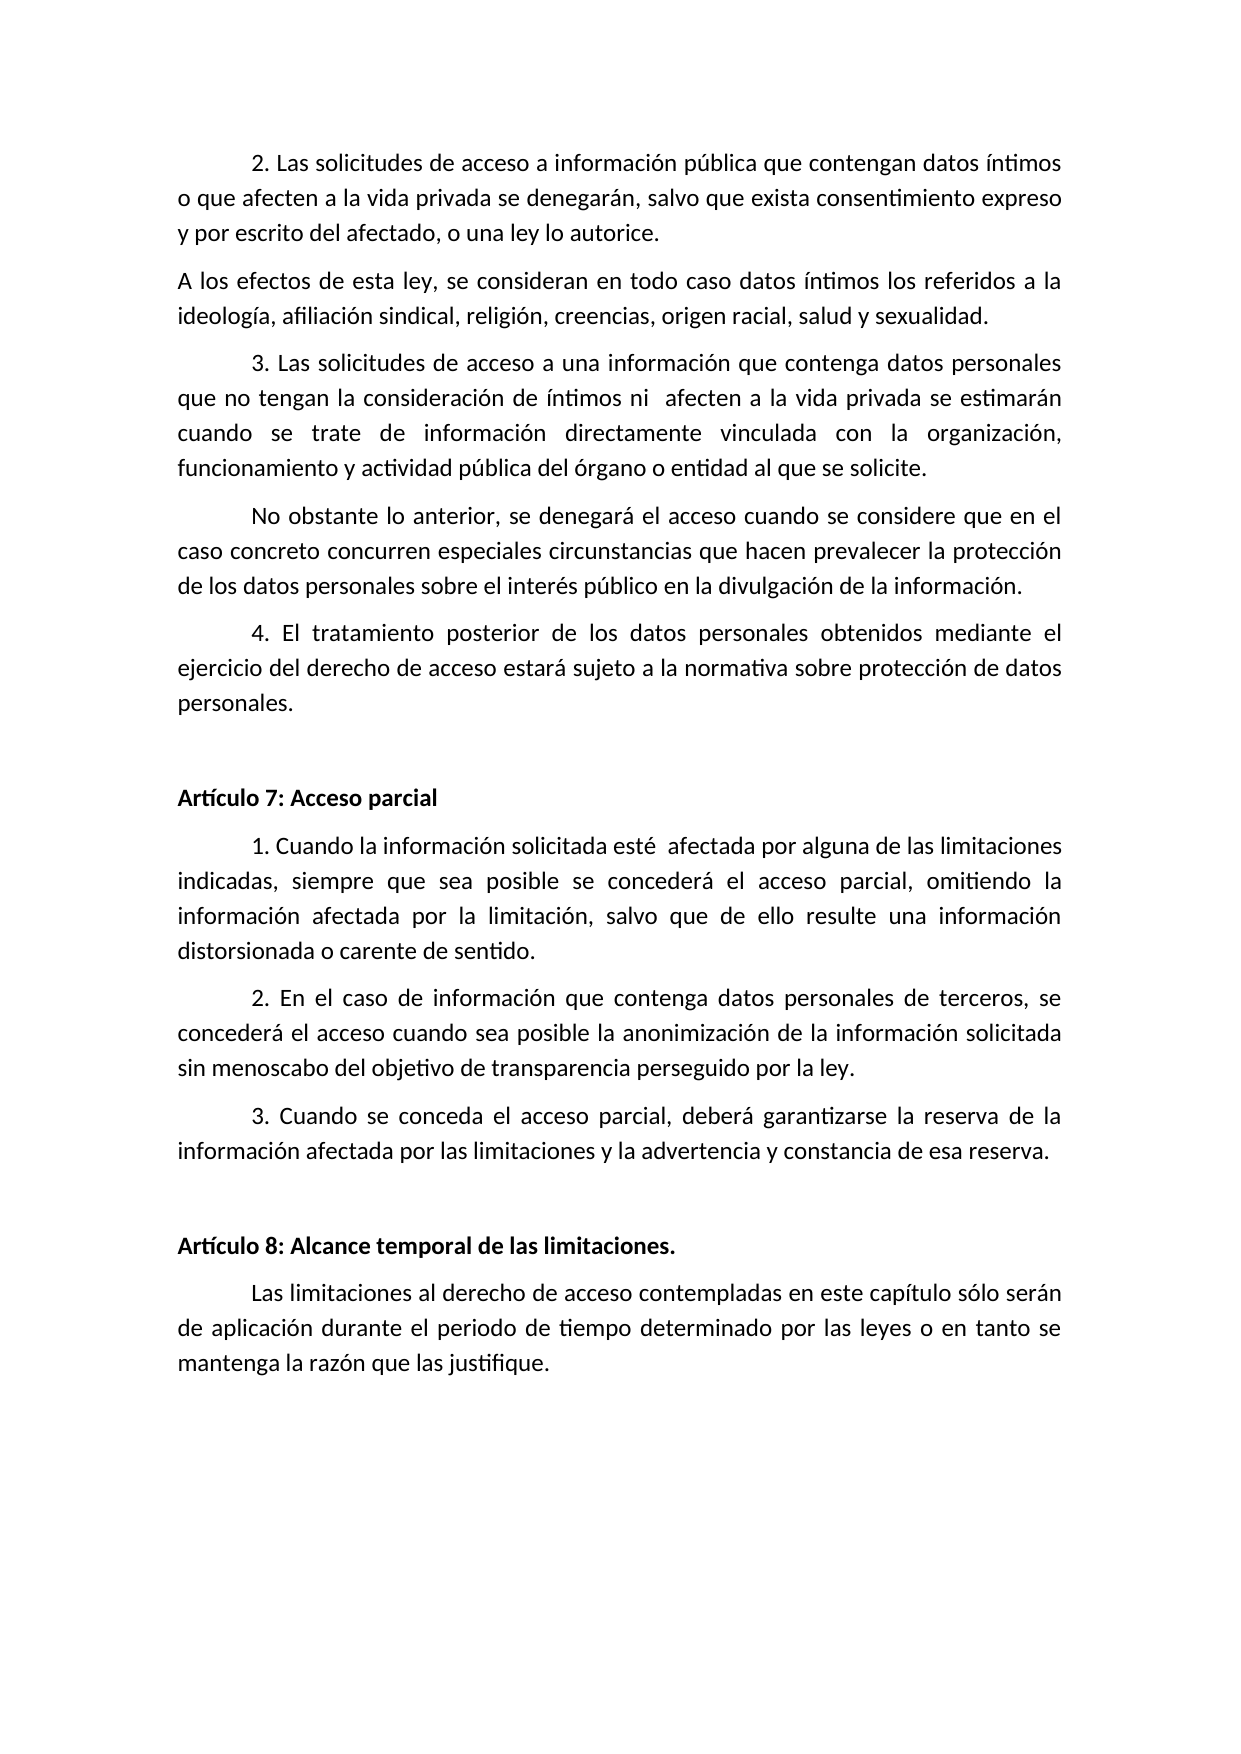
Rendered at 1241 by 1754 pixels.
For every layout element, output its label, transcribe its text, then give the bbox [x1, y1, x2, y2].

text 2. Las solicitudes de acceso a información pública que contengan datos íntimos o que afecten a la vida privada se denegarán, salvo que exista consentimiento expreso y por escrito del afectado, o una ley lo autorice. [177, 148, 1063, 248]
text Las limitaciones al derecho de acceso contempladas en este capítulo sólo serán de aplicación durante el periodo de tiempo determinado por las leyes o en tanto se mantenga la razón que las justifique. [177, 1278, 1063, 1378]
text Artículo 7: Acceso parcial [177, 783, 1063, 813]
text A los efectos de esta ley, se consideran en todo caso datos íntimos los referidos a la ideología, afiliación sindical, religión, creencias, origen racial, salud y sexualidad. [177, 265, 1063, 331]
text Artículo 8: Alcance temporal de las limitaciones. [177, 1230, 1063, 1261]
text No obstante lo anterior, se denegará el acceso cuando se considere que en el caso concreto concurren especiales circunstancias que hacen prevalecer la protección de los datos personales sobre el interés público en la divulgación de la información. [177, 500, 1063, 601]
text 4. El tratamiento posterior de los datos personales obtenidos mediante el ejercicio del derecho de acceso estará sujeto a la normativa sobre protección de datos personales. [177, 618, 1063, 718]
text 3. Cuando se conceda el acceso parcial, deberá garantizarse la reserva de la información afectada por las limitaciones y la advertencia y constancia de esa reserva. [177, 1100, 1063, 1166]
text 2. En el caso de información que contenga datos personales de terceros, se concederá el acceso cuando sea posible la anonimización de la información solicitada sin menoscabo del objetivo de transparencia perseguido por la ley. [177, 983, 1063, 1083]
text 1. Cuando la información solicitada esté afectada por alguna de las limitaciones indicadas, siempre que sea posible se concederá el acceso parcial, omitiendo la información afectada por la limitación, salvo que de ello resulte una información distorsionada o carente de sentido. [177, 830, 1063, 966]
text 3. Las solicitudes de acceso a una información que contenga datos personales que no tengan la consideración de íntimos ni afecten a la vida privada se estimarán cuando se trate de información directamente vinculada con la organización, funcionamiento y actividad pública del órgano o entidad al que se solicite. [177, 348, 1063, 483]
